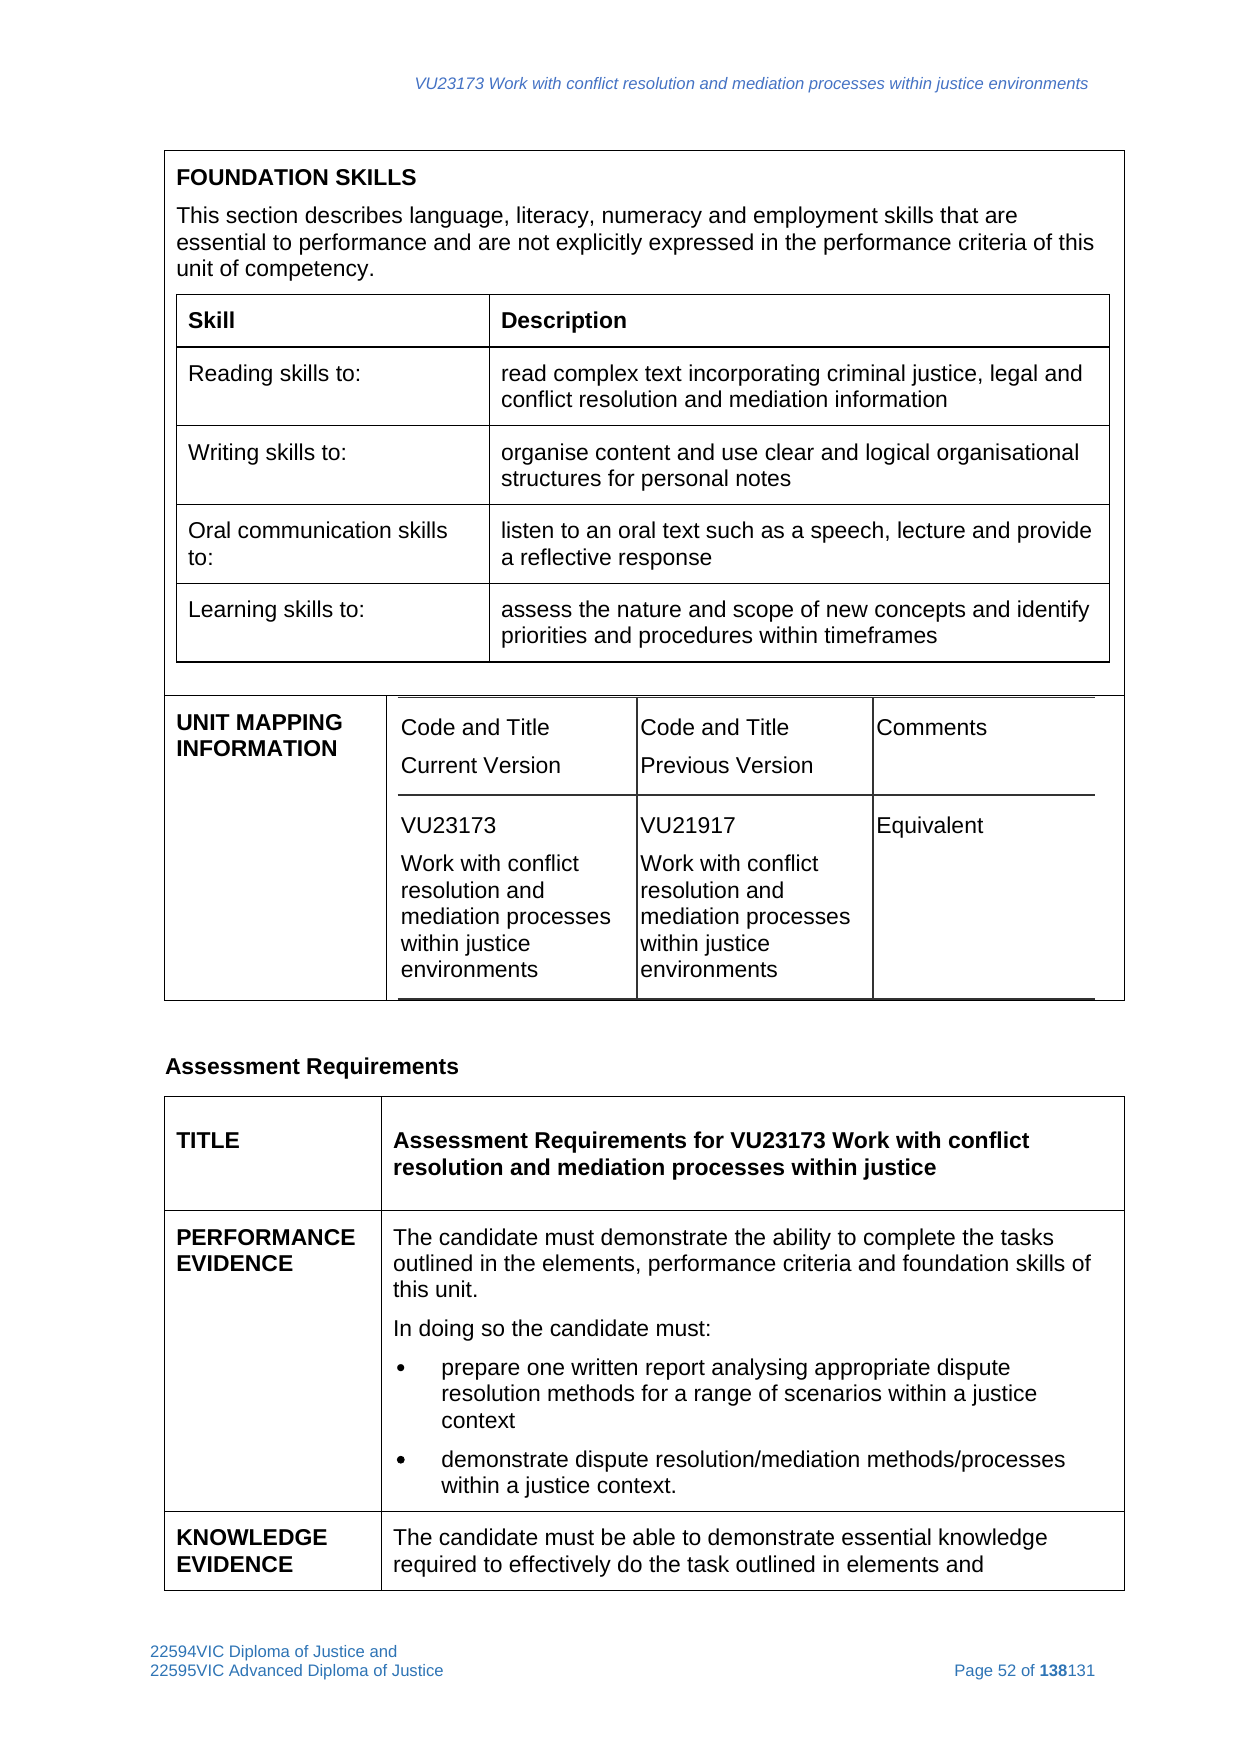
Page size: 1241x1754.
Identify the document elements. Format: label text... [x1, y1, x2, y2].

table_cell PERFORMANCE EVIDENCE [165, 1211, 381, 1511]
table_cell [387, 696, 1124, 999]
table_header Assessment Requirements for VU23173 Work with conflict resolution and mediation processes within justice [382, 1097, 1124, 1210]
table_cell KNOWLEDGE EVIDENCE [165, 1512, 381, 1589]
text Assessment Requirements [165, 1053, 1090, 1079]
table_cell FOUNDATION SKILLS This section describes language, literacy, numeracy and employment skills that are essential to performance and are not explicitly expressed in the performance criteria of this unit of competency. [165, 151, 1124, 695]
table_cell UNIT MAPPING INFORMATION [165, 696, 386, 999]
table_header TITLE [165, 1097, 381, 1210]
table_cell The candidate must demonstrate the ability to complete the tasks outlined in the elements, performance criteria and foundation skills of this unit. In doing so the candidate must: prepare one written report analysing appropriate dispute resolution methods for a range of scenarios within a justice context demonstrate dispute resolution/mediation methods/processes within a justice context. [382, 1211, 1124, 1511]
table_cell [382, 1512, 1124, 1589]
